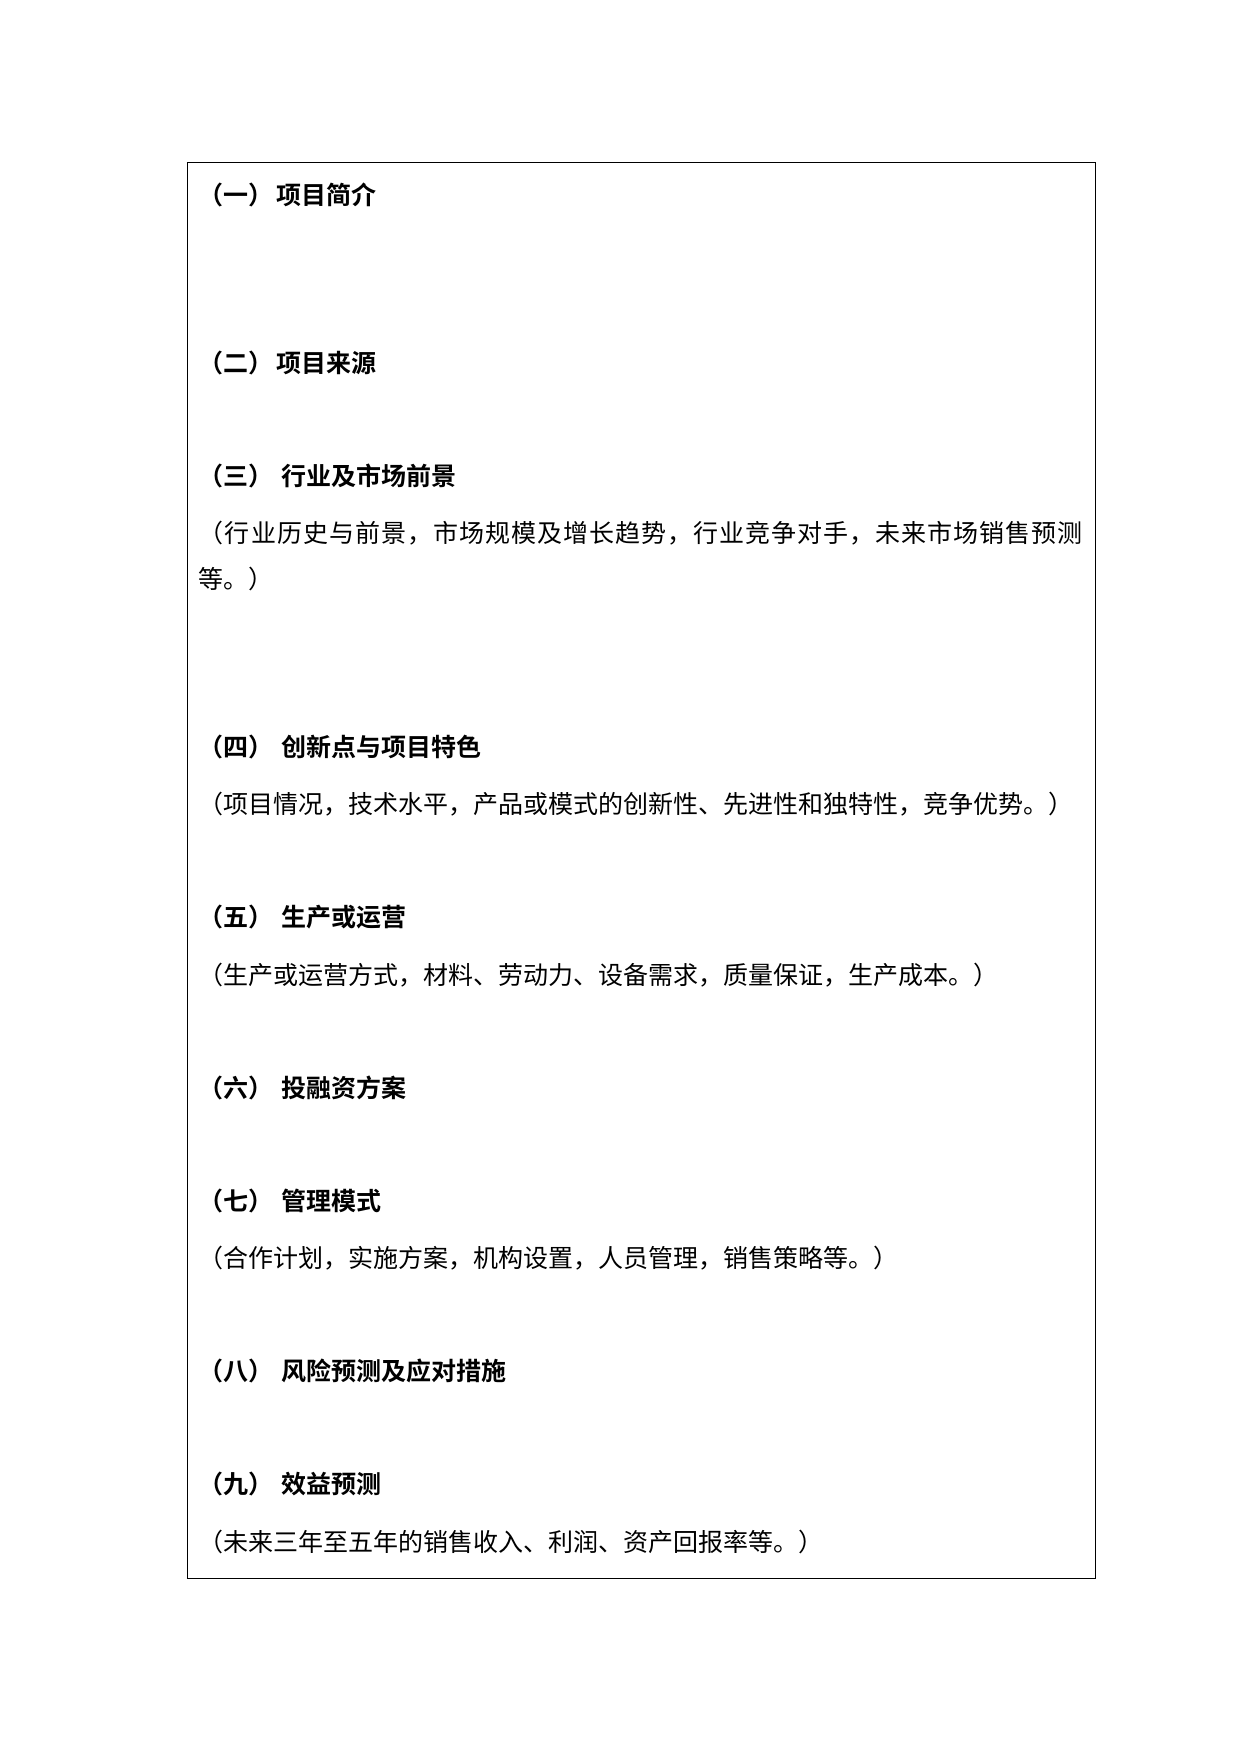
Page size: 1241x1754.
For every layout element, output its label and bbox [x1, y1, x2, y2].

table_header [188, 163, 1095, 1577]
